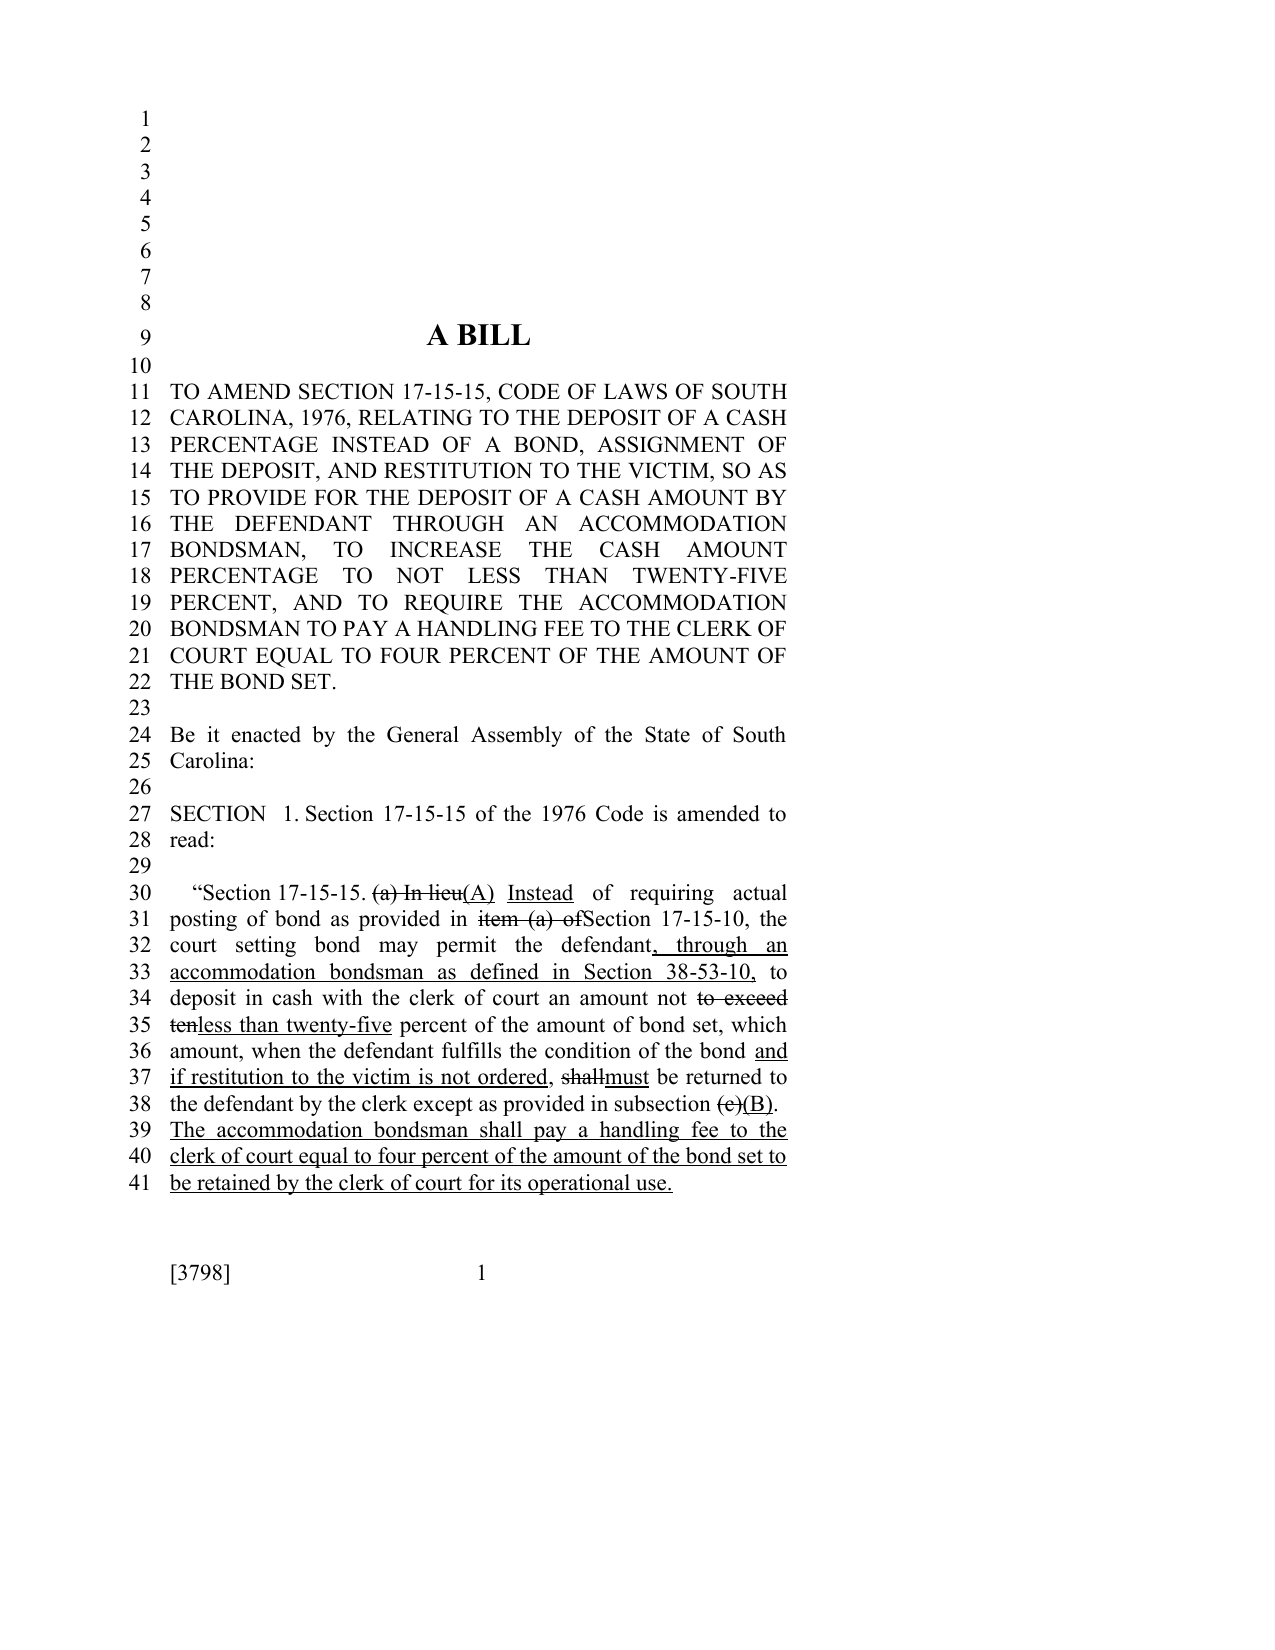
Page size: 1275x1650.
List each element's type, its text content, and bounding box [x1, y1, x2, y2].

text The accommodation bondsman shall pay a handling fee to the clerk of court equal to four percent of the amount of the bond set to be retained by the clerk of court for its operational use. [169, 1166, 787, 1195]
text The accommodation bondsman shall pay a handling fee to the clerk of court equal to four percent of the amount of the bond set to be retained by the clerk of court for its operational use. [169, 1116, 787, 1139]
text A BILL [169, 316, 787, 352]
text TO AMEND SECTION 17-15-15, CODE OF LAWS OF SOUTH CAROLINA, 1976, RELATING TO THE DEPOSIT OF A CASH PERCENTAGE INSTEAD OF A BOND, ASSIGNMENT OF THE DEPOSIT, AND RESTITUTION TO THE VICTIM, SO AS TO PROVIDE FOR THE DEPOSIT OF A CASH AMOUNT BY THE DEFENDANT THROUGH AN ACCOMMODATION BONDSMAN, TO INCREASE THE CASH AMOUNT PERCENTAGE TO NOT LESS THAN TWENTY-FIVE PERCENT, AND TO REQUIRE THE ACCOMMODATION BONDSMAN TO PAY A HANDLING FEE TO THE CLERK OF COURT EQUAL TO FOUR PERCENT OF THE AMOUNT OF THE BOND SET. [169, 378, 787, 694]
text Be it enacted by the General Assembly of the State of South Carolina: [169, 721, 787, 773]
text SECTION 1. Section 17-15-15 of the 1976 Code is amended to read: [169, 800, 787, 852]
text “Section 17-15-15. (a) In lieu(A) Instead of requiring actual posting of bond as provided in item (a) ofSection 17-15-10, the court setting bond may permit the defendant, through an accommodation bondsman as defined in Section 38-53-10, to deposit in cash with the clerk of court an amount not to exceed tenless than twenty-five percent of the amount of bond set, which amount, when the defendant fulfills the condition of the bond and if restitution to the victim is not ordered, shallmust be returned to the defendant by the clerk except as provided in subsection (c)(B). [169, 879, 787, 1116]
text The accommodation bondsman shall pay a handling fee to the clerk of court equal to four percent of the amount of the bond set to be retained by the clerk of court for its operational use. [169, 1140, 787, 1165]
